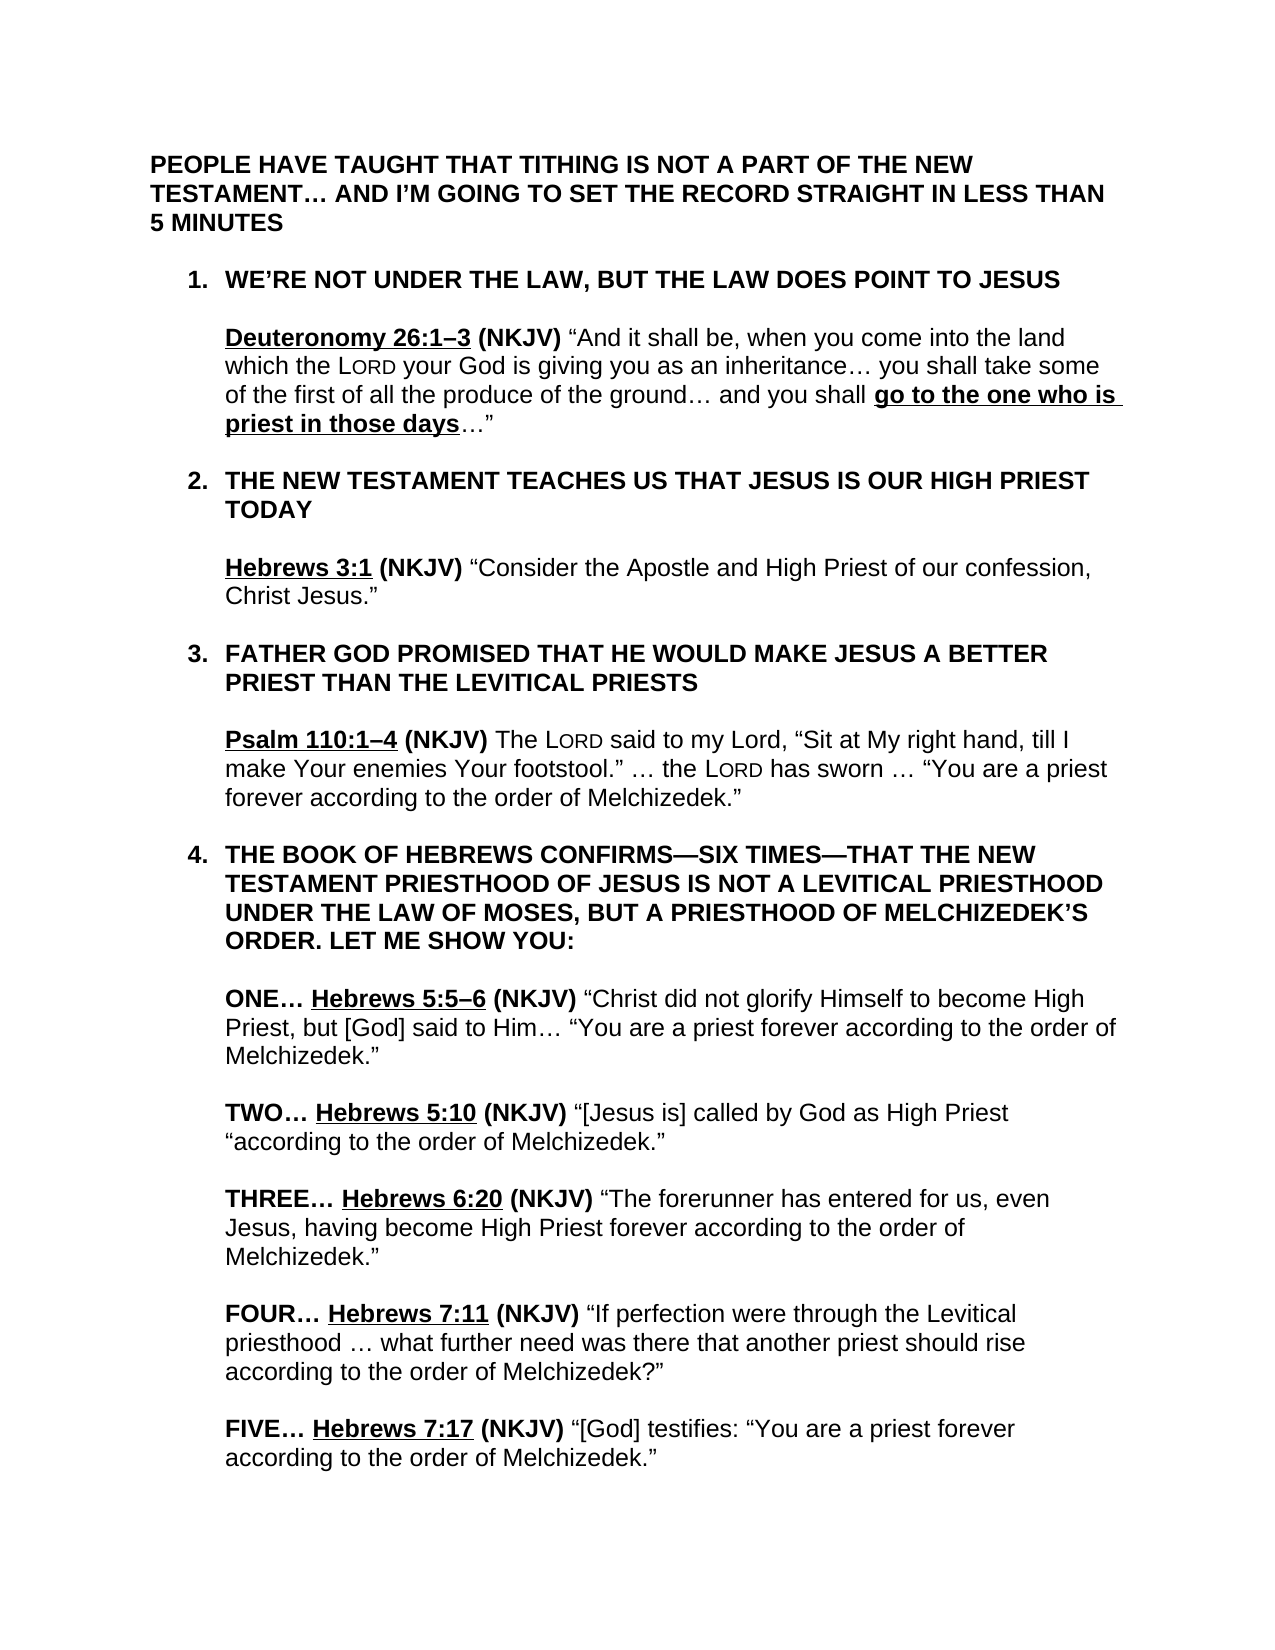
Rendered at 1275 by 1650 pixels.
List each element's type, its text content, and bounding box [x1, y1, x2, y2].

text PEOPLE HAVE TAUGHT THAT TITHING IS NOT A PART OF THE NEW TESTAMENT… AND I’M GOING TO SET THE RECORD STRAIGHT IN LESS THAN 5 MINUTES [150, 150, 1125, 236]
text FOUR… Hebrews 7:11 (NKJV) “If perfection were through the Levitical priesthood … what further need was there that another priest should rise according to the order of Melchizedek?” [225, 1299, 1125, 1386]
text Psalm 110:1–4 (NKJV) The Lord said to my Lord, “Sit at My right hand, till I make Your enemies Your footstool.” … the Lord has sworn … “You are a priest forever according to the order of Melchizedek.” [225, 725, 1125, 811]
text THREE… Hebrews 6:20 (NKJV) “The forerunner has entered for us, even Jesus, having become High Priest forever according to the order of Melchizedek.” [225, 1184, 1125, 1271]
list THE NEW TESTAMENT TEACHES US THAT JESUS IS OUR HIGH PRIEST TODAY [187, 466, 1125, 524]
text ONE… Hebrews 5:5–6 (NKJV) “Christ did not glorify Himself to become High Priest, but [God] said to Him… “You are a priest forever according to the order of Melchizedek.” [225, 984, 1125, 1070]
text FIVE… Hebrews 7:17 (NKJV) “[God] testifies: “You are a priest forever according to the order of Melchizedek.” [225, 1414, 1125, 1472]
list FATHER GOD PROMISED THAT HE WOULD MAKE JESUS A BETTER PRIEST THAN THE LEVITICAL PRIESTS [187, 639, 1125, 696]
text Hebrews 3:1 (NKJV) “Consider the Apostle and High Priest of our confession, Christ Jesus.” [225, 552, 1125, 610]
list THE BOOK OF HEBREWS CONFIRMS—SIX TIMES—THAT THE NEW TESTAMENT PRIESTHOOD OF JESUS IS NOT A LEVITICAL PRIESTHOOD UNDER THE LAW OF MOSES, BUT A PRIESTHOOD OF MELCHIZEDEK’S ORDER. LET ME SHOW YOU: [187, 840, 1125, 955]
list WE’RE NOT UNDER THE LAW, BUT THE LAW DOES POINT TO JESUS [187, 265, 1125, 294]
text Deuteronomy 26:1–3 (NKJV) “And it shall be, when you come into the land which the Lord your God is giving you as an inheritance… you shall take some of the first of all the produce of the ground… and you shall go to the one who is priest in those days…” [225, 322, 1125, 437]
text TWO… Hebrews 5:10 (NKJV) “[Jesus is] called by God as High Priest “according to the order of Melchizedek.” [225, 1098, 1125, 1156]
